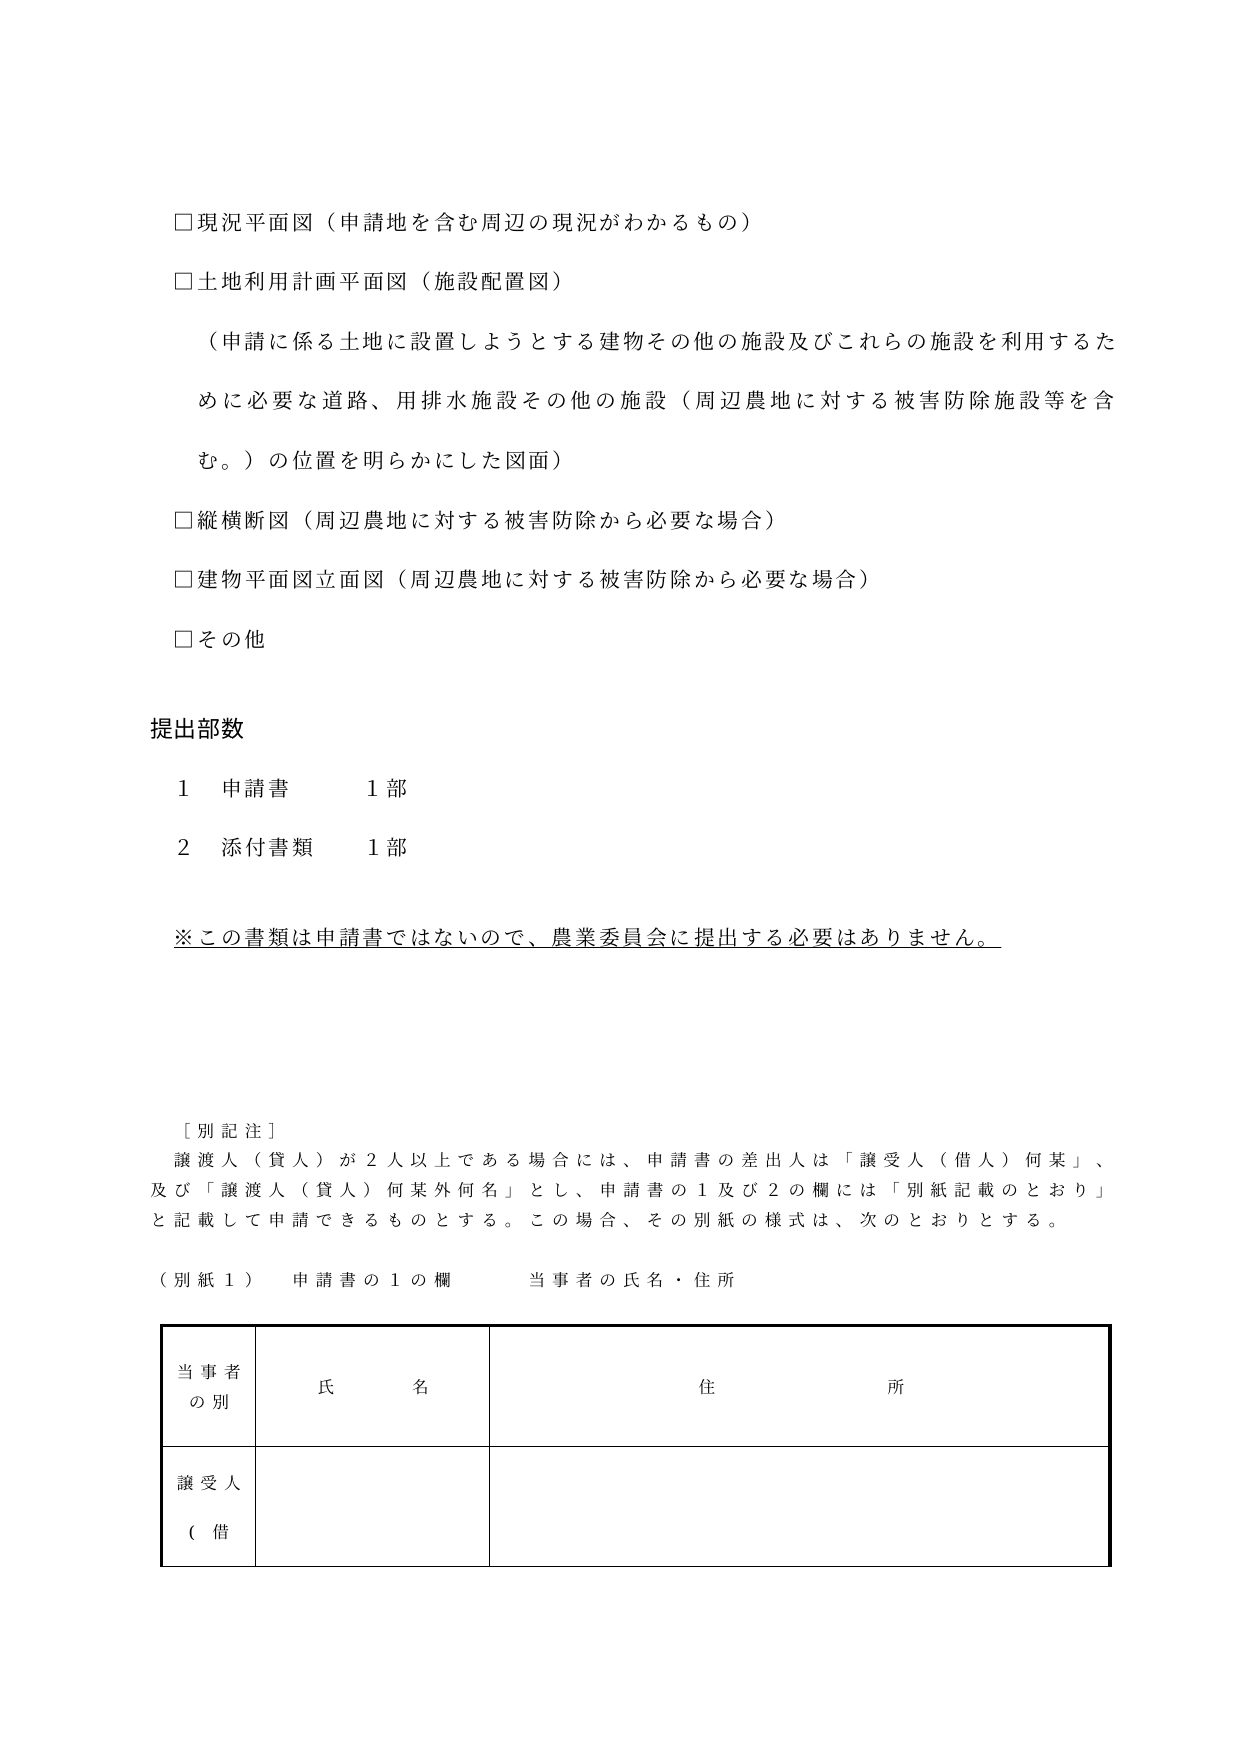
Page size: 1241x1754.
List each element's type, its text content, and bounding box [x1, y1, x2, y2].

text ２ 添付書類 １部 [150, 817, 1119, 877]
text □現況平面図（申請地を含む周辺の現況がわかるもの） [150, 191, 1119, 251]
text 譲渡人（貸人）が２人以上である場合には、申請書の差出人は「譲受人（借人）何某」、及び「譲渡人（貸人）何某外何名」とし、申請書の１及び２の欄には「別紙記載のとおり」と記載して申請できるものとする。この場合、その別紙の様式は、次のとおりとする。 [150, 1145, 1119, 1234]
table_header 住 所 [490, 1327, 1108, 1446]
text 提出部数 [150, 698, 1119, 757]
text （申請に係る土地に設置しようとする建物その他の施設及びこれらの施設を利用するために必要な道路、用排水施設その他の施設（周辺農地に対する被害防除施設等を含む。）の位置を明らかにした図面） [150, 311, 1119, 489]
table_cell [256, 1447, 489, 1566]
text □縦横断図（周辺農地に対する被害防除から必要な場合） [150, 489, 1119, 549]
text □建物平面図立面図（周辺農地に対する被害防除から必要な場合） [150, 549, 1119, 608]
text □土地利用計画平面図（施設配置図） [150, 251, 1119, 311]
text ［別記注］ [150, 1115, 1119, 1145]
text １ 申請書 １部 [150, 757, 1119, 817]
table_cell 譲受人 (借人) [163, 1447, 255, 1566]
table_header 氏 名 [256, 1327, 489, 1446]
table_cell [490, 1447, 1108, 1566]
table_header 当事者の別 [163, 1327, 255, 1446]
text □その他 [150, 608, 1119, 668]
text ※この書類は申請書ではないので、農業委員会に提出する必要はありません。 [150, 906, 1119, 966]
text （別紙１） 申請書の１の欄 当事者の氏名・住所 [150, 1264, 1119, 1294]
